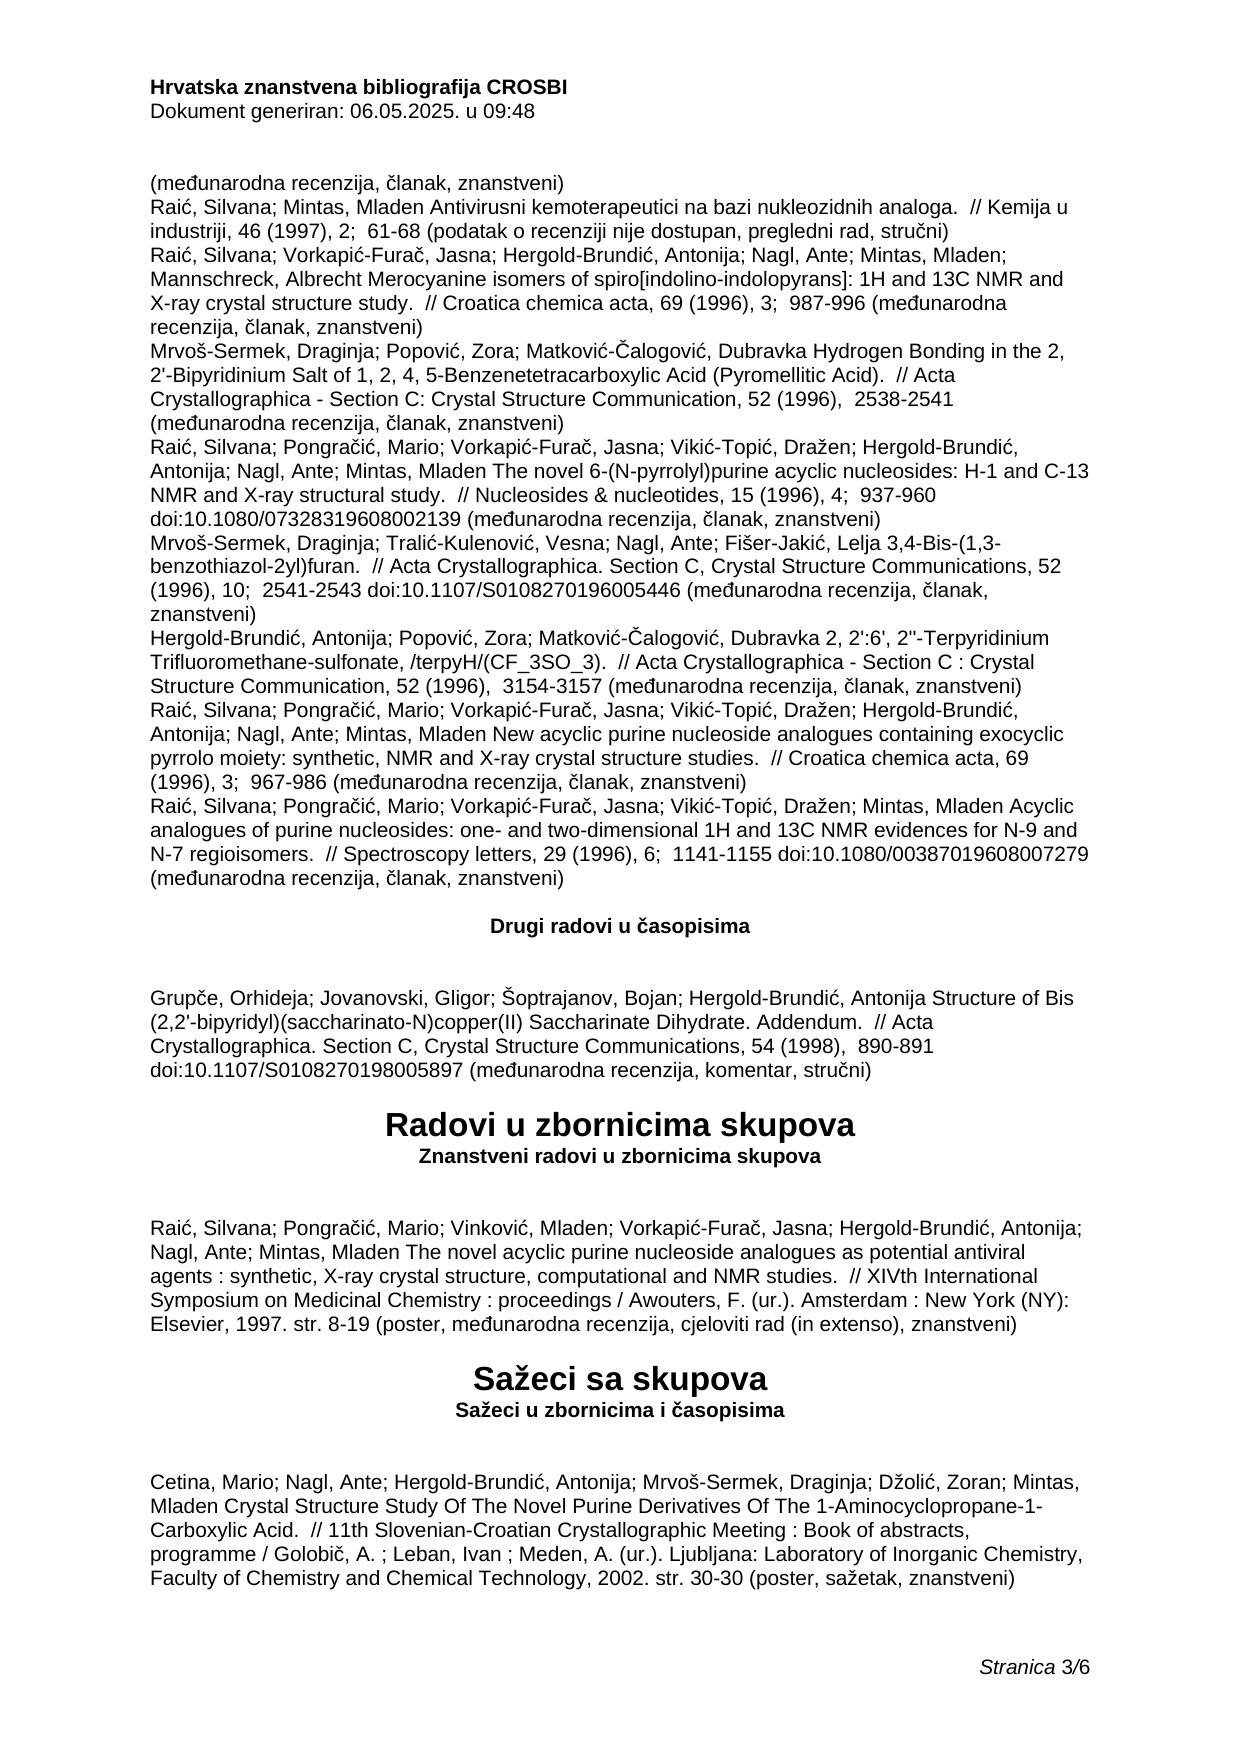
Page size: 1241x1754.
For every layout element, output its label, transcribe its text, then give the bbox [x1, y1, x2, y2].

subtitle Drugi radovi u časopisima [150, 914, 1090, 938]
text Raić, Silvana; Pongračić, Mario; Vinković, Mladen; Vorkapić-Furač, Jasna; Hergold-Brundić, Antonija; Nagl, Ante; Mintas, Mladen [150, 1216, 1090, 1336]
text Raić, Silvana; Vorkapić-Furač, Jasna; Hergold-Brundić, Antonija; Nagl, Ante; Mintas, Mladen; Mannschreck, Albrecht [150, 243, 1090, 339]
text Grupče, Orhideja; Jovanovski, Gligor; Šoptrajanov, Bojan; Hergold-Brundić, Antonija [150, 986, 1090, 1081]
subtitle Sažeci sa skupova [150, 1359, 1090, 1398]
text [150, 171, 1090, 195]
text Hergold-Brundić, Antonija; Popović, Zora; Matković-Čalogović, Dubravka [150, 626, 1090, 698]
text Mrvoš-Sermek, Draginja; Tralić-Kulenović, Vesna; Nagl, Ante; Fišer-Jakić, Lelja [150, 530, 1090, 626]
subtitle Radovi u zbornicima skupova [150, 1105, 1090, 1144]
subtitle Sažeci u zbornicima i časopisima [150, 1398, 1090, 1422]
text Raić, Silvana; Pongračić, Mario; Vorkapić-Furač, Jasna; Vikić-Topić, Dražen; Hergold-Brundić, Antonija; Nagl, Ante; Mintas, Mladen [150, 698, 1090, 794]
text Cetina, Mario; Nagl, Ante; Hergold-Brundić, Antonija; Mrvoš-Sermek, Draginja; Džolić, Zoran; Mintas, Mladen [150, 1470, 1090, 1589]
subtitle Znanstveni radovi u zbornicima skupova [150, 1144, 1090, 1168]
text Raić, Silvana; Pongračić, Mario; Vorkapić-Furač, Jasna; Vikić-Topić, Dražen; Mintas, Mladen [150, 794, 1090, 890]
text Mrvoš-Sermek, Draginja; Popović, Zora; Matković-Čalogović, Dubravka [150, 339, 1090, 434]
text Raić, Silvana; Pongračić, Mario; Vorkapić-Furač, Jasna; Vikić-Topić, Dražen; Hergold-Brundić, Antonija; Nagl, Ante; Mintas, Mladen [150, 434, 1090, 530]
text Raić, Silvana; Mintas, Mladen [150, 195, 1090, 243]
